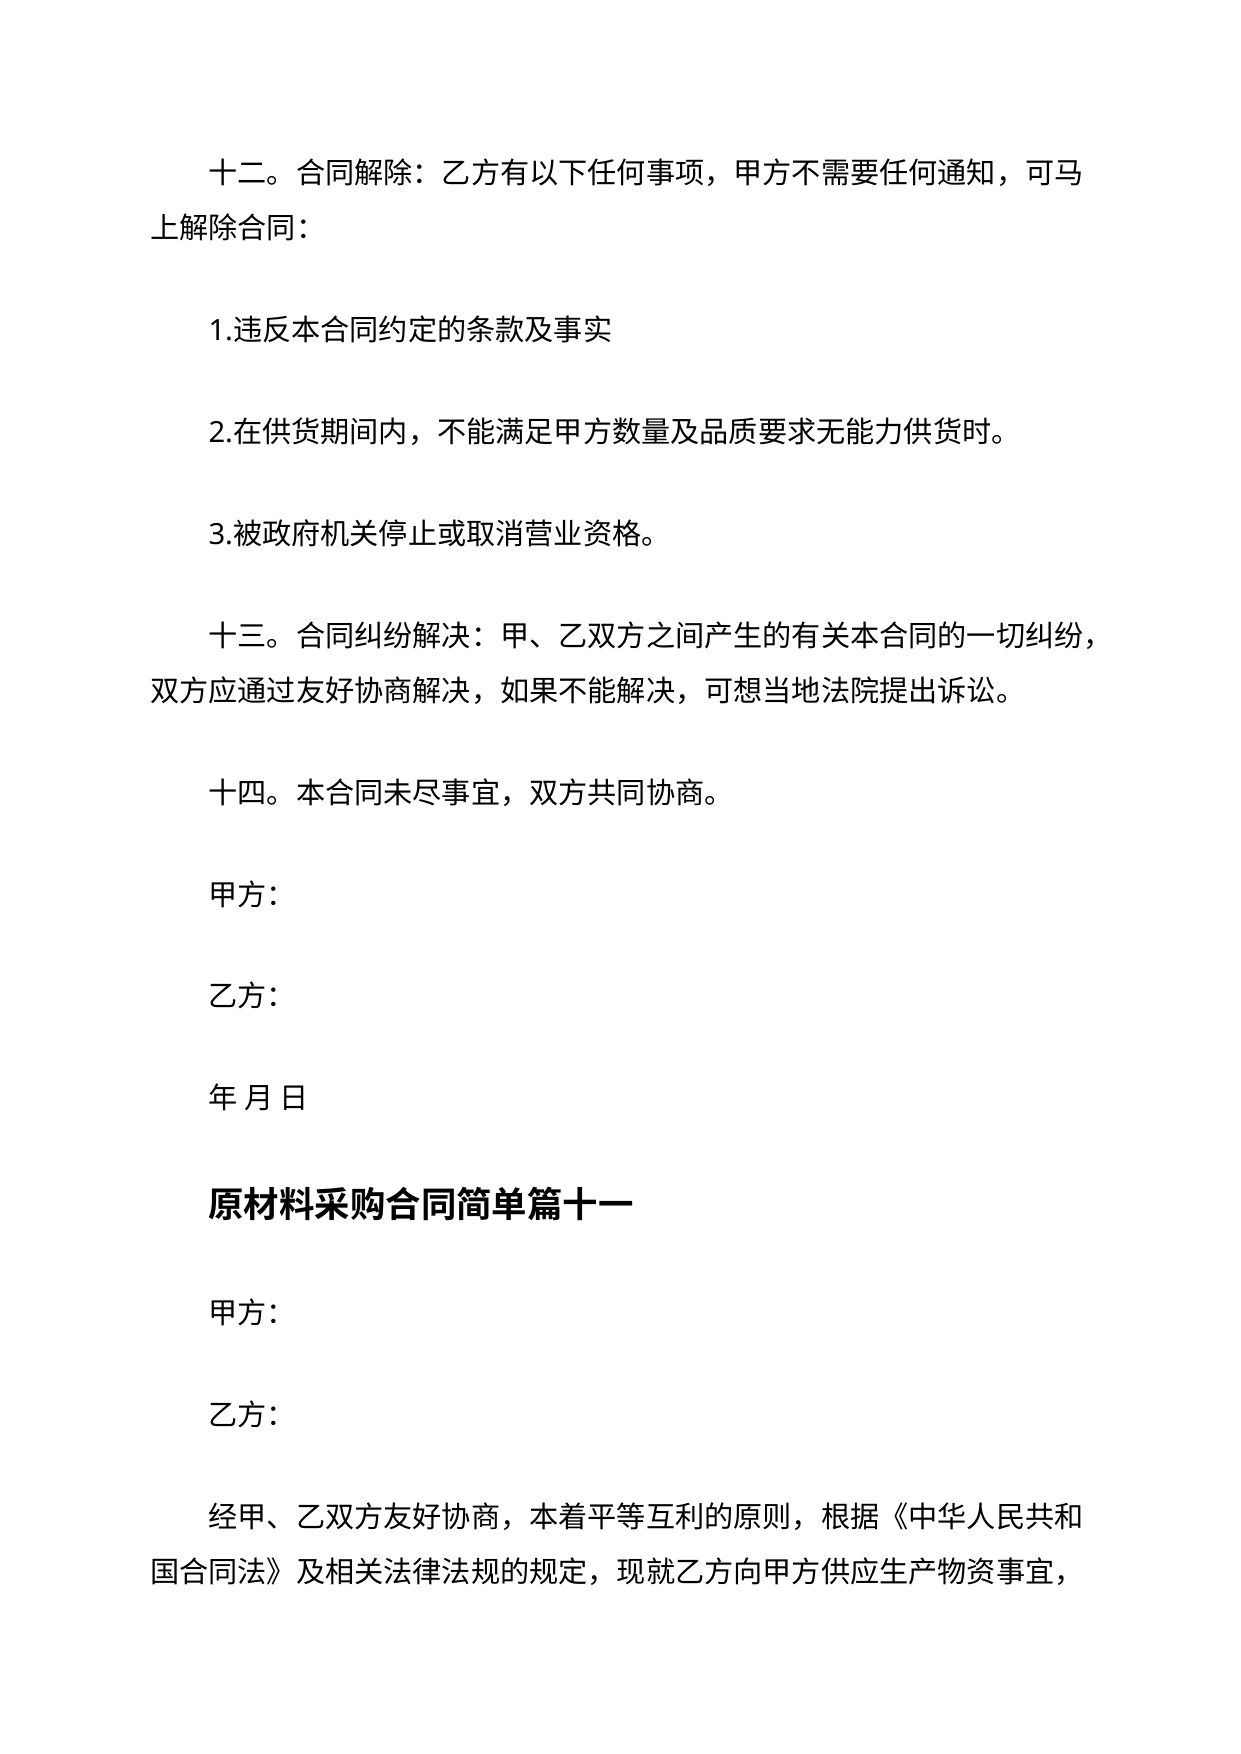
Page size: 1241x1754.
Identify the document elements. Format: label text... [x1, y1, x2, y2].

text 甲方： [150, 1290, 1090, 1332]
text 2.在供货期间内，不能满足甲方数量及品质要求无能力供货时。 [150, 409, 1090, 451]
text 1.违反本合同约定的条款及事实 [150, 307, 1090, 349]
text 3.被政府机关停止或取消营业资格。 [150, 511, 1090, 553]
text 年 月 日 [150, 1074, 1090, 1117]
text 甲方： [150, 871, 1090, 913]
text 原材料采购合同简单篇十一 [150, 1176, 1090, 1228]
text 十四。本合同未尽事宜，双方共同协商。 [150, 769, 1090, 812]
text 十二。合同解除：乙方有以下任何事项，甲方不需要任何通知，可马上解除合同： [150, 150, 1090, 247]
text 乙方： [150, 973, 1090, 1015]
text 乙方： [150, 1392, 1090, 1434]
text 十三。合同纠纷解决：甲、乙双方之间产生的有关本合同的一切纠纷，双方应通过友好协商解决，如果不能解决，可想当地法院提出诉讼。 [150, 613, 1090, 710]
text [150, 1493, 1090, 1591]
